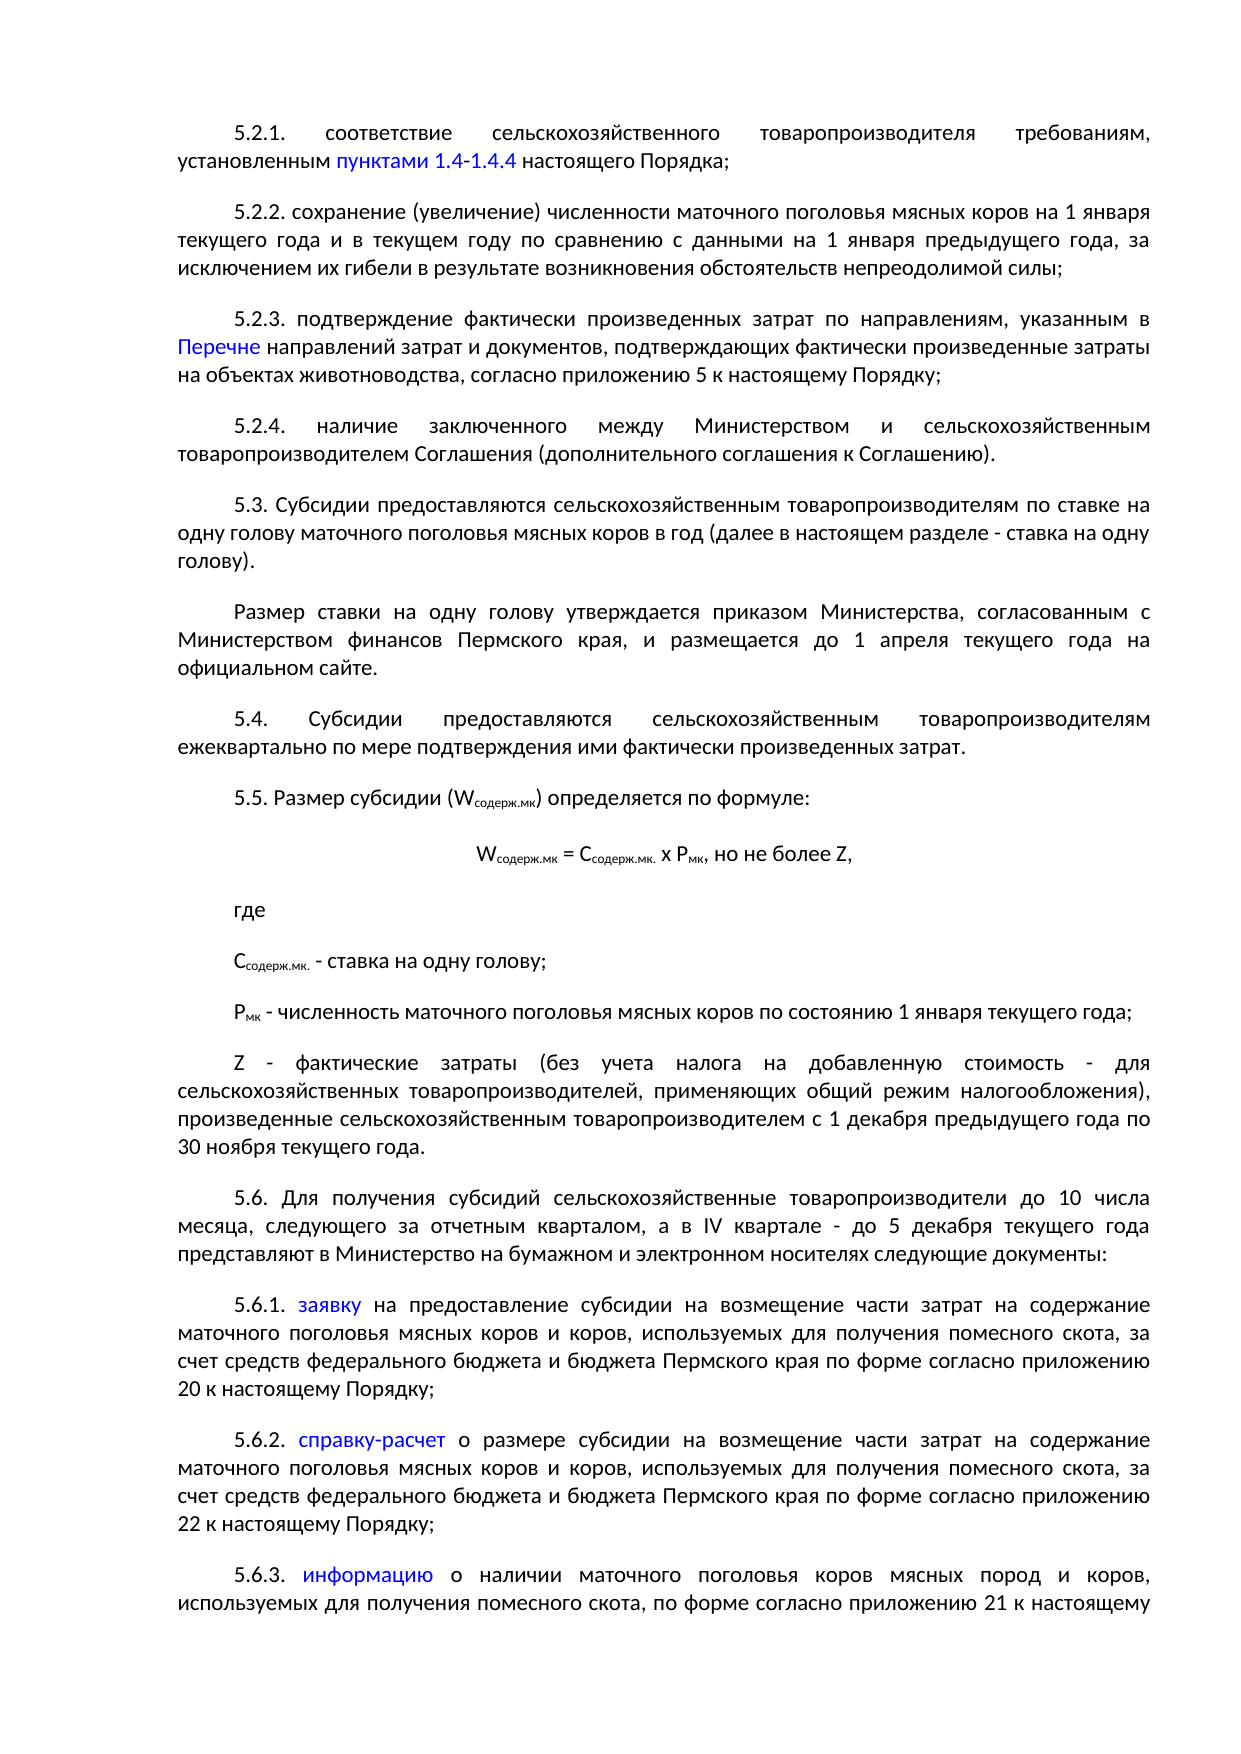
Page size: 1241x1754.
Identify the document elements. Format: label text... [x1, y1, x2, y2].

text 5.2.1. соответствие сельскохозяйственного товаропроизводителя требованиям, установленным пунктами 1.4-1.4.4 настоящего Порядка; [177, 118, 1152, 174]
text Z - фактические затраты (без учета налога на добавленную стоимость - для сельскохозяйственных товаропроизводителей, применяющих общий режим налогообложения), произведенные сельскохозяйственным товаропроизводителем с 1 декабря предыдущего года по 30 ноября текущего года. [177, 1048, 1152, 1160]
text 5.3. Субсидии предоставляются сельскохозяйственным товаропроизводителям по ставке на одну голову маточного поголовья мясных коров в год (далее в настоящем разделе - ставка на одну голову). [177, 490, 1152, 574]
text 5.5. Размер субсидии (Wсодерж.мк) определяется по формуле: [177, 783, 1152, 811]
text 5.2.2. сохранение (увеличение) численности маточного поголовья мясных коров на 1 января текущего года и в текущем году по сравнению с данными на 1 января предыдущего года, за исключением их гибели в результате возникновения обстоятельств непреодолимой силы; [177, 197, 1152, 281]
text Cсодерж.мк. - ставка на одну голову; [177, 946, 1152, 974]
text 5.6.2. справку-расчет о размере субсидии на возмещение части затрат на содержание маточного поголовья мясных коров и коров, используемых для получения помесного скота, за счет средств федерального бюджета и бюджета Пермского края по форме согласно приложению 22 к настоящему Порядку; [177, 1425, 1152, 1537]
text 5.6. Для получения субсидий сельскохозяйственные товаропроизводители до 10 числа месяца, следующего за отчетным кварталом, а в IV квартале - до 5 декабря текущего года представляют в Министерство на бумажном и электронном носителях следующие документы: [177, 1183, 1152, 1267]
text 5.2.3. подтверждение фактически произведенных затрат по направлениям, указанным в Перечне направлений затрат и документов, подтверждающих фактически произведенные затраты на объектах животноводства, согласно приложению 5 к настоящему Порядку; [177, 304, 1152, 388]
text 5.2.4. наличие заключенного между Министерством и сельскохозяйственным товаропроизводителем Соглашения (дополнительного соглашения к Соглашению). [177, 411, 1152, 467]
text Wсодерж.мк = Cсодерж.мк. x Рмк, но не более Z, [177, 839, 1152, 867]
text 5.4. Субсидии предоставляются сельскохозяйственным товаропроизводителям ежеквартально по мере подтверждения ими фактически произведенных затрат. [177, 704, 1152, 760]
text Рмк - численность маточного поголовья мясных коров по состоянию 1 января текущего года; [177, 997, 1152, 1025]
text Размер ставки на одну голову утверждается приказом Министерства, согласованным с Министерством финансов Пермского края, и размещается до 1 апреля текущего года на официальном сайте. [177, 597, 1152, 681]
text 5.6.1. заявку на предоставление субсидии на возмещение части затрат на содержание маточного поголовья мясных коров и коров, используемых для получения помесного скота, за счет средств федерального бюджета и бюджета Пермского края по форме согласно приложению 20 к настоящему Порядку; [177, 1290, 1152, 1402]
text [177, 1560, 1152, 1616]
text где [177, 895, 1152, 923]
